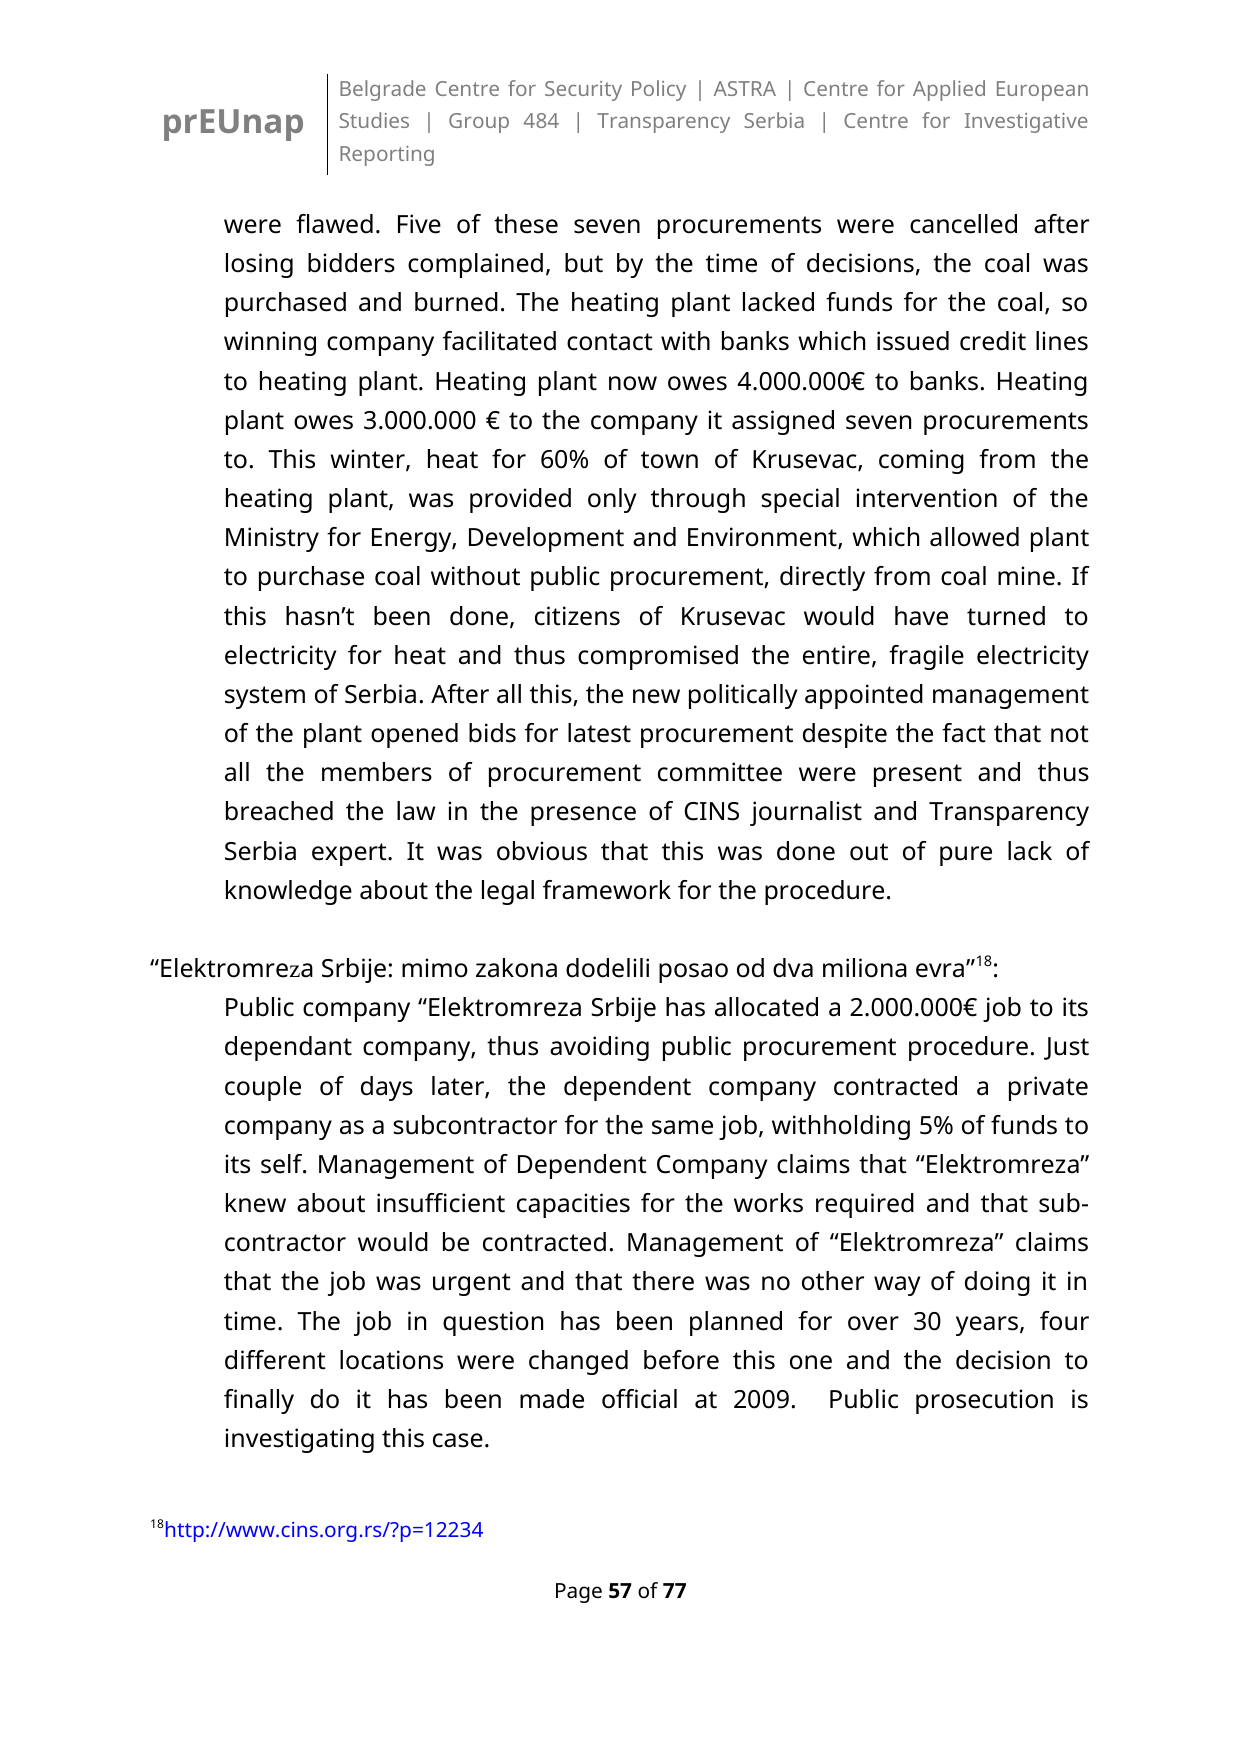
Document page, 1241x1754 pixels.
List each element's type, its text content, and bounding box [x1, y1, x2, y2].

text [224, 207, 1090, 906]
text Public company “Elektromreza Srbije has allocated a 2.000.000€ job to its dependant company, thus avoiding public procurement procedure. Just couple of days later, the dependent company contracted a private company as a subcontractor for the same job, withholding 5% of funds to its self. Management of Dependent Company claims that “Elektromreza” knew about insufficient capacities for the works required and that sub-contractor would be contracted. Management of “Elektromreza” claims that the job was urgent and that there was no other way of doing it in time. The job in question has been planned for over 30 years, four different locations were changed before this one and the decision to finally do it has been made official at 2009. Public prosecution is investigating this case. [224, 990, 1090, 1455]
text “Elektromreza Srbije: mimo zakona dodelili posao od dva miliona evra”: [150, 951, 1090, 985]
